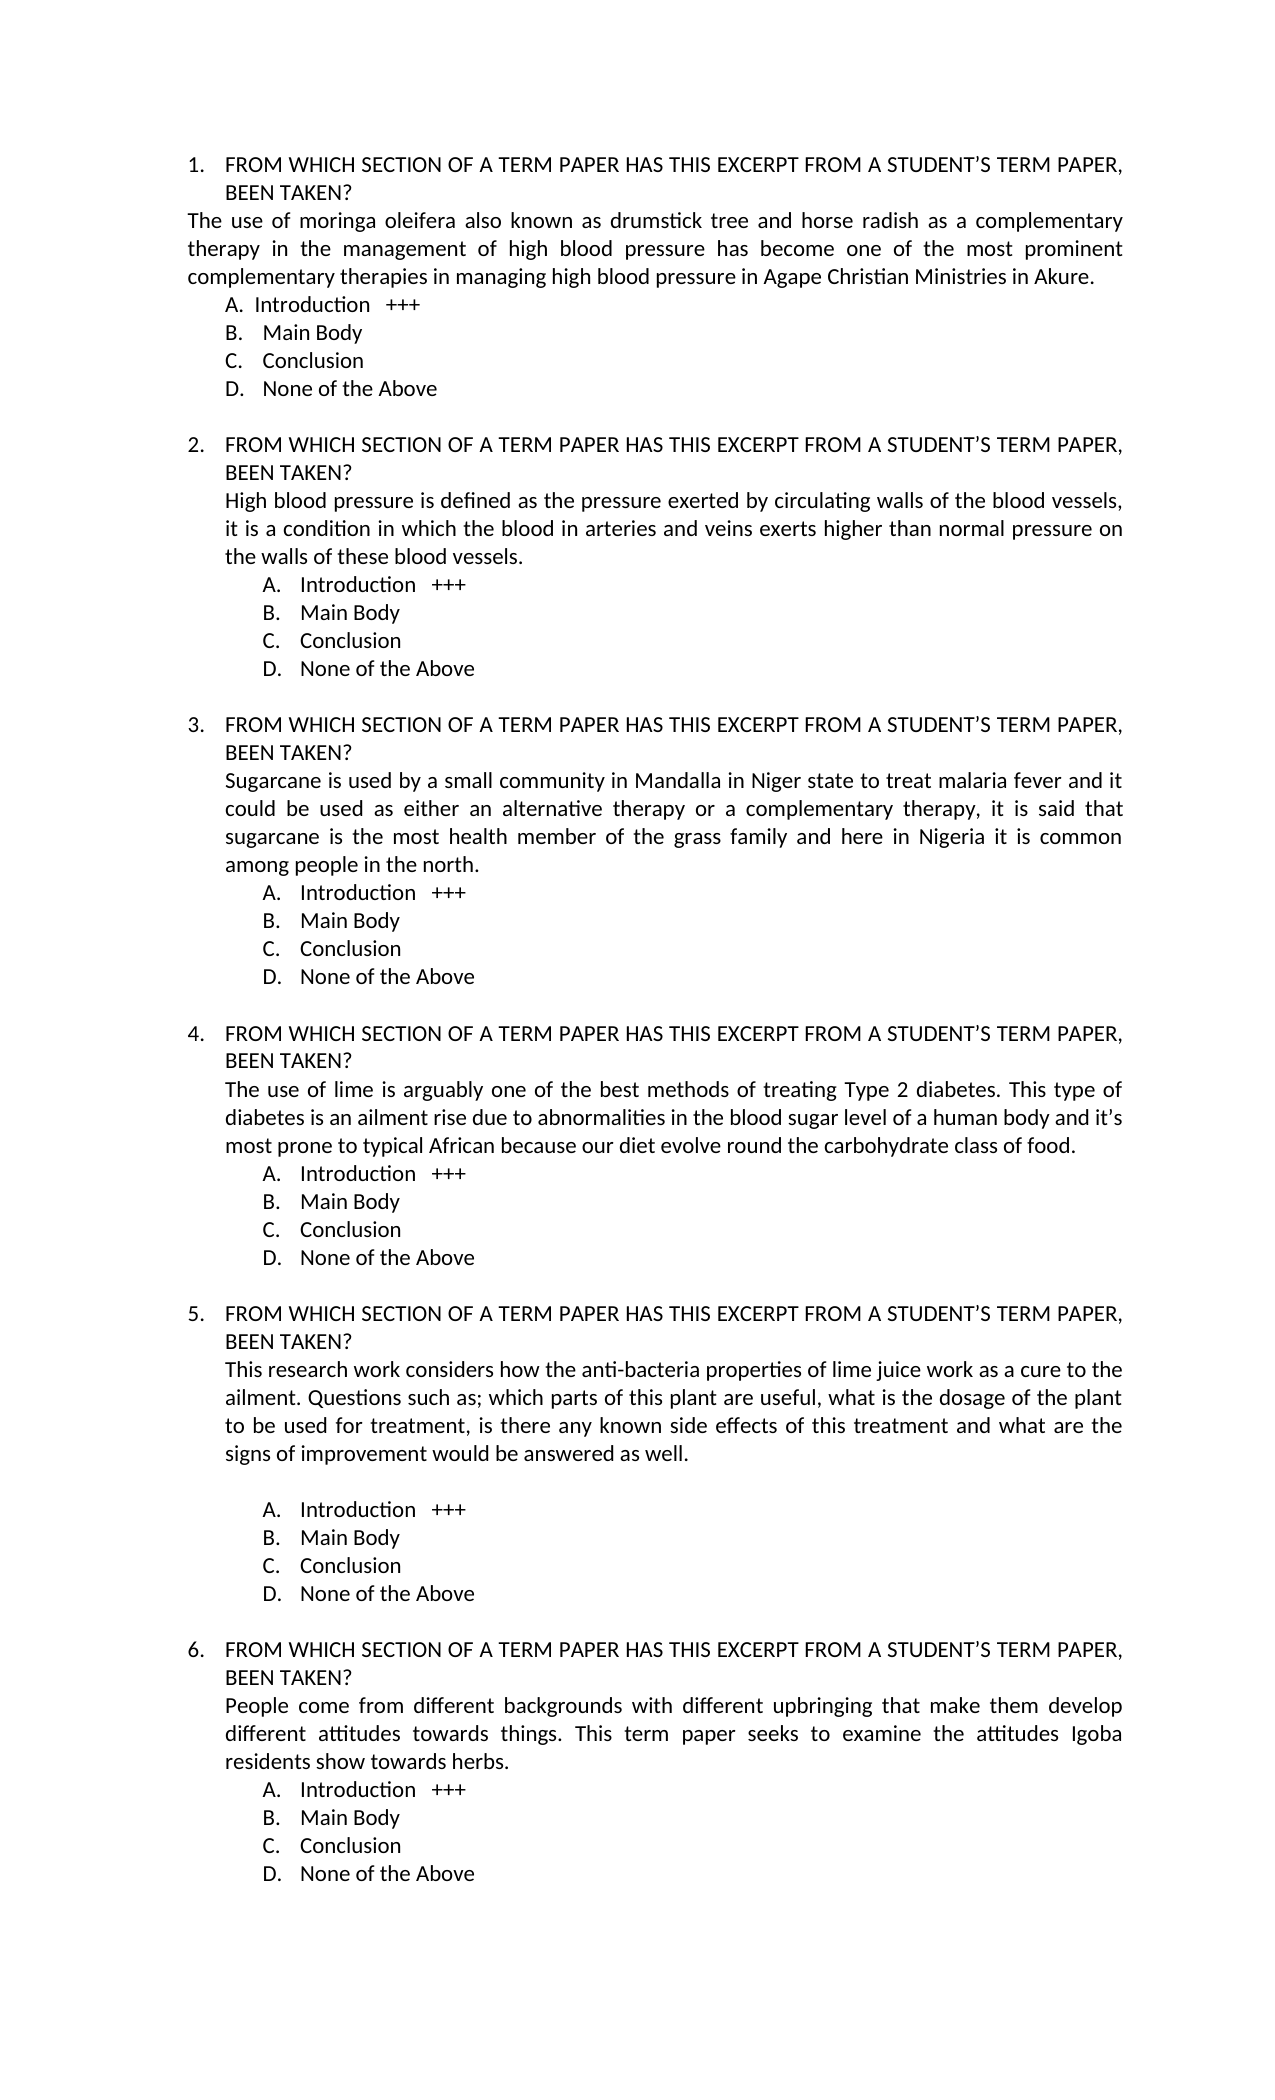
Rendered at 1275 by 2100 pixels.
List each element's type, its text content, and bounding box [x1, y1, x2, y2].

list Introduction +++ [262, 570, 1125, 598]
list None of the Above [262, 1579, 1125, 1607]
list FROM WHICH SECTION OF A TERM PAPER HAS THIS EXCERPT FROM A STUDENT’S TERM PAPER, BEEN TAKEN? [187, 1299, 1125, 1355]
list FROM WHICH SECTION OF A TERM PAPER HAS THIS EXCERPT FROM A STUDENT’S TERM PAPER, BEEN TAKEN? [187, 1635, 1125, 1691]
list FROM WHICH SECTION OF A TERM PAPER HAS THIS EXCERPT FROM A STUDENT’S TERM PAPER, BEEN TAKEN? [187, 1019, 1125, 1075]
list Conclusion [262, 1551, 1125, 1579]
text The use of lime is arguably one of the best methods of treating Type 2 diabetes. This type of diabetes is an ailment rise due to abnormalities in the blood sugar level of a human body and it’s most prone to typical African because our diet evolve round the carbohydrate class of food. [225, 1075, 1125, 1159]
list FROM WHICH SECTION OF A TERM PAPER HAS THIS EXCERPT FROM A STUDENT’S TERM PAPER, BEEN TAKEN? [187, 710, 1125, 766]
list Introduction +++ [262, 1159, 1125, 1187]
list None of the Above [262, 963, 1125, 991]
list Conclusion [225, 346, 1125, 374]
text The use of moringa oleifera also known as drumstick tree and horse radish as a complementary therapy in the management of high blood pressure has become one of the most prominent complementary therapies in managing high blood pressure in Agape Christian Ministries in Akure. [187, 206, 1125, 290]
list FROM WHICH SECTION OF A TERM PAPER HAS THIS EXCERPT FROM A STUDENT’S TERM PAPER, BEEN TAKEN? [187, 150, 1125, 206]
list Main Body [262, 1187, 1125, 1215]
list Main Body [225, 318, 1125, 346]
list Sugarcane is used by a small community in Mandalla in Niger state to treat malaria fever and it could be used as either an alternative therapy or a complementary therapy, it is said that sugarcane is the most health member of the grass family and here in Nigeria it is common among people in the north. [225, 766, 1125, 878]
list None of the Above [262, 1243, 1125, 1271]
list This research work considers how the anti-bacteria properties of lime juice work as a cure to the ailment. Questions such as; which parts of this plant are useful, what is the dosage of the plant to be used for treatment, is there any known side effects of this treatment and what are the signs of improvement would be answered as well. [225, 1355, 1125, 1467]
list Introduction +++ [262, 878, 1125, 907]
list Main Body [262, 1523, 1125, 1551]
list None of the Above [262, 1859, 1125, 1887]
list None of the Above [225, 374, 1125, 402]
list Conclusion [262, 934, 1125, 963]
list FROM WHICH SECTION OF A TERM PAPER HAS THIS EXCERPT FROM A STUDENT’S TERM PAPER, BEEN TAKEN? [187, 430, 1125, 486]
list Introduction +++ [262, 1775, 1125, 1803]
list None of the Above [262, 654, 1125, 682]
list Conclusion [262, 626, 1125, 654]
list Conclusion [262, 1215, 1125, 1243]
list High blood pressure is defined as the pressure exerted by circulating walls of the blood vessels, it is a condition in which the blood in arteries and veins exerts higher than normal pressure on the walls of these blood vessels. [225, 486, 1125, 570]
list A. Introduction +++ [225, 290, 1125, 318]
list Introduction +++ [262, 1495, 1125, 1523]
list People come from different backgrounds with different upbringing that make them develop different attitudes towards things. This term paper seeks to examine the attitudes Igoba residents show towards herbs. [225, 1691, 1125, 1775]
list Main Body [262, 598, 1125, 626]
list Conclusion [262, 1831, 1125, 1859]
list Main Body [262, 1803, 1125, 1831]
list Main Body [262, 907, 1125, 934]
